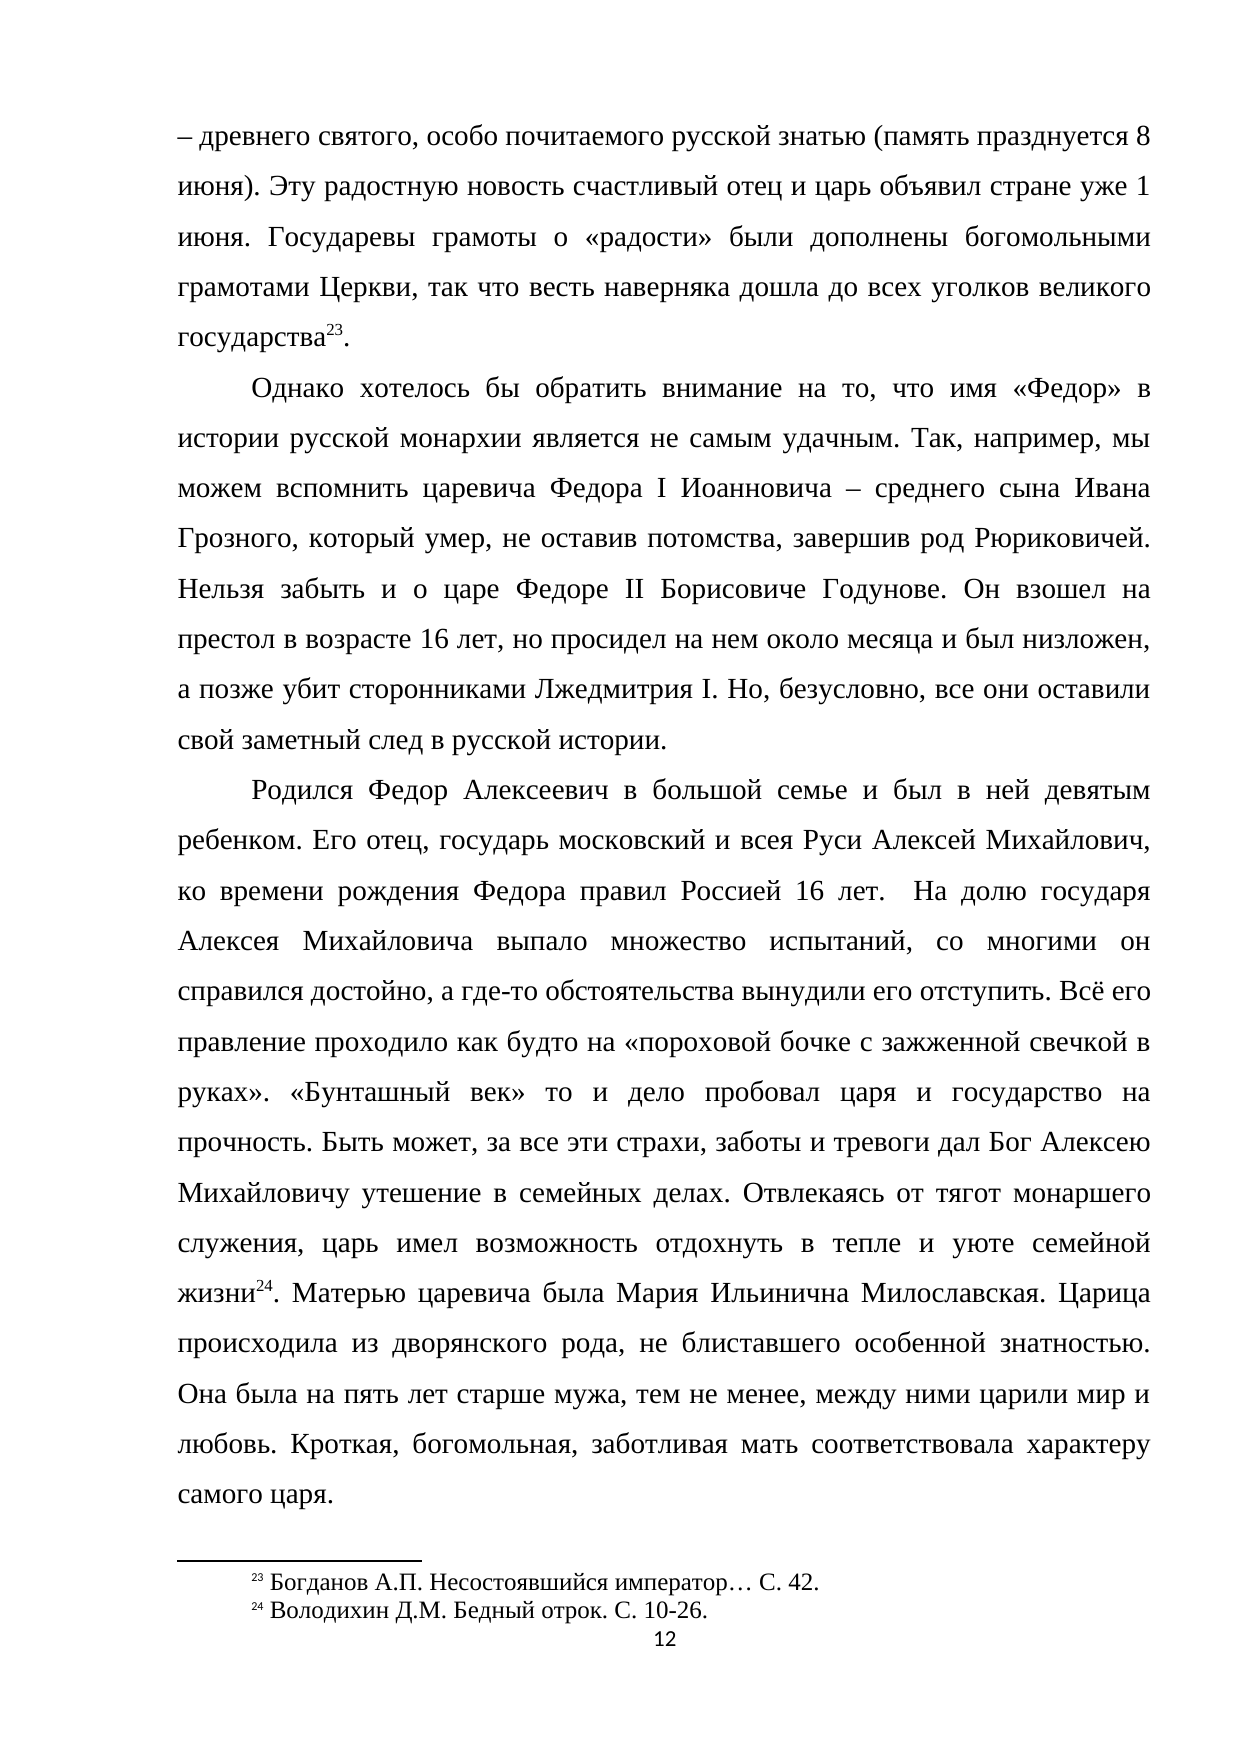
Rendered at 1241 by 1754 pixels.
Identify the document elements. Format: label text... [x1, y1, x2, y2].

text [177, 118, 1152, 353]
text Однако хотелось бы обратить внимание на то, что имя «Федор» в истории русской монархии является не самым удачным. Так, например, мы можем вспомнить царевича Федора I Иоанновича ‒ среднего сына Ивана Грозного, который умер, не оставив потомства, завершив род Рюриковичей. Нельзя забыть и о царе Федоре II Борисовиче Годунове. Он взошел на престол в возрасте 16 лет, но просидел на нем около месяца и был низложен, а позже убит сторонниками Лжедмитрия I. Но, безусловно, все они оставили свой заметный след в русской истории. [177, 370, 1152, 755]
text Родился Федор Алексеевич в большой семье и был в ней девятым ребенком. Его отец, государь московский и всея Руси Алексей Михайлович, ко времени рождения Федора правил Россией 16 лет. На долю государя Алексея Михайловича выпало множество испытаний, со многими он справился достойно, а где-то обстоятельства вынудили его отступить. Всё его правление проходило как будто на «пороховой бочке с зажженной свечкой в руках». «Бунташный век» то и дело пробовал царя и государство на прочность. Быть может, за все эти страхи, заботы и тревоги дал Бог Алексею Михайловичу утешение в семейных делах. Отвлекаясь от тягот монаршего служения, царь имел возможность отдохнуть в тепле и уюте семейной жизни. Матерью царевича была Мария Ильинична Милославская. Царица происходила из дворянского рода, не блиставшего особенной знатностью. Она была на пять лет старше мужа, тем не менее, между ними царили мир и любовь. Кроткая, богомольная, заботливая мать соответствовала характеру самого царя. [177, 772, 1152, 1510]
